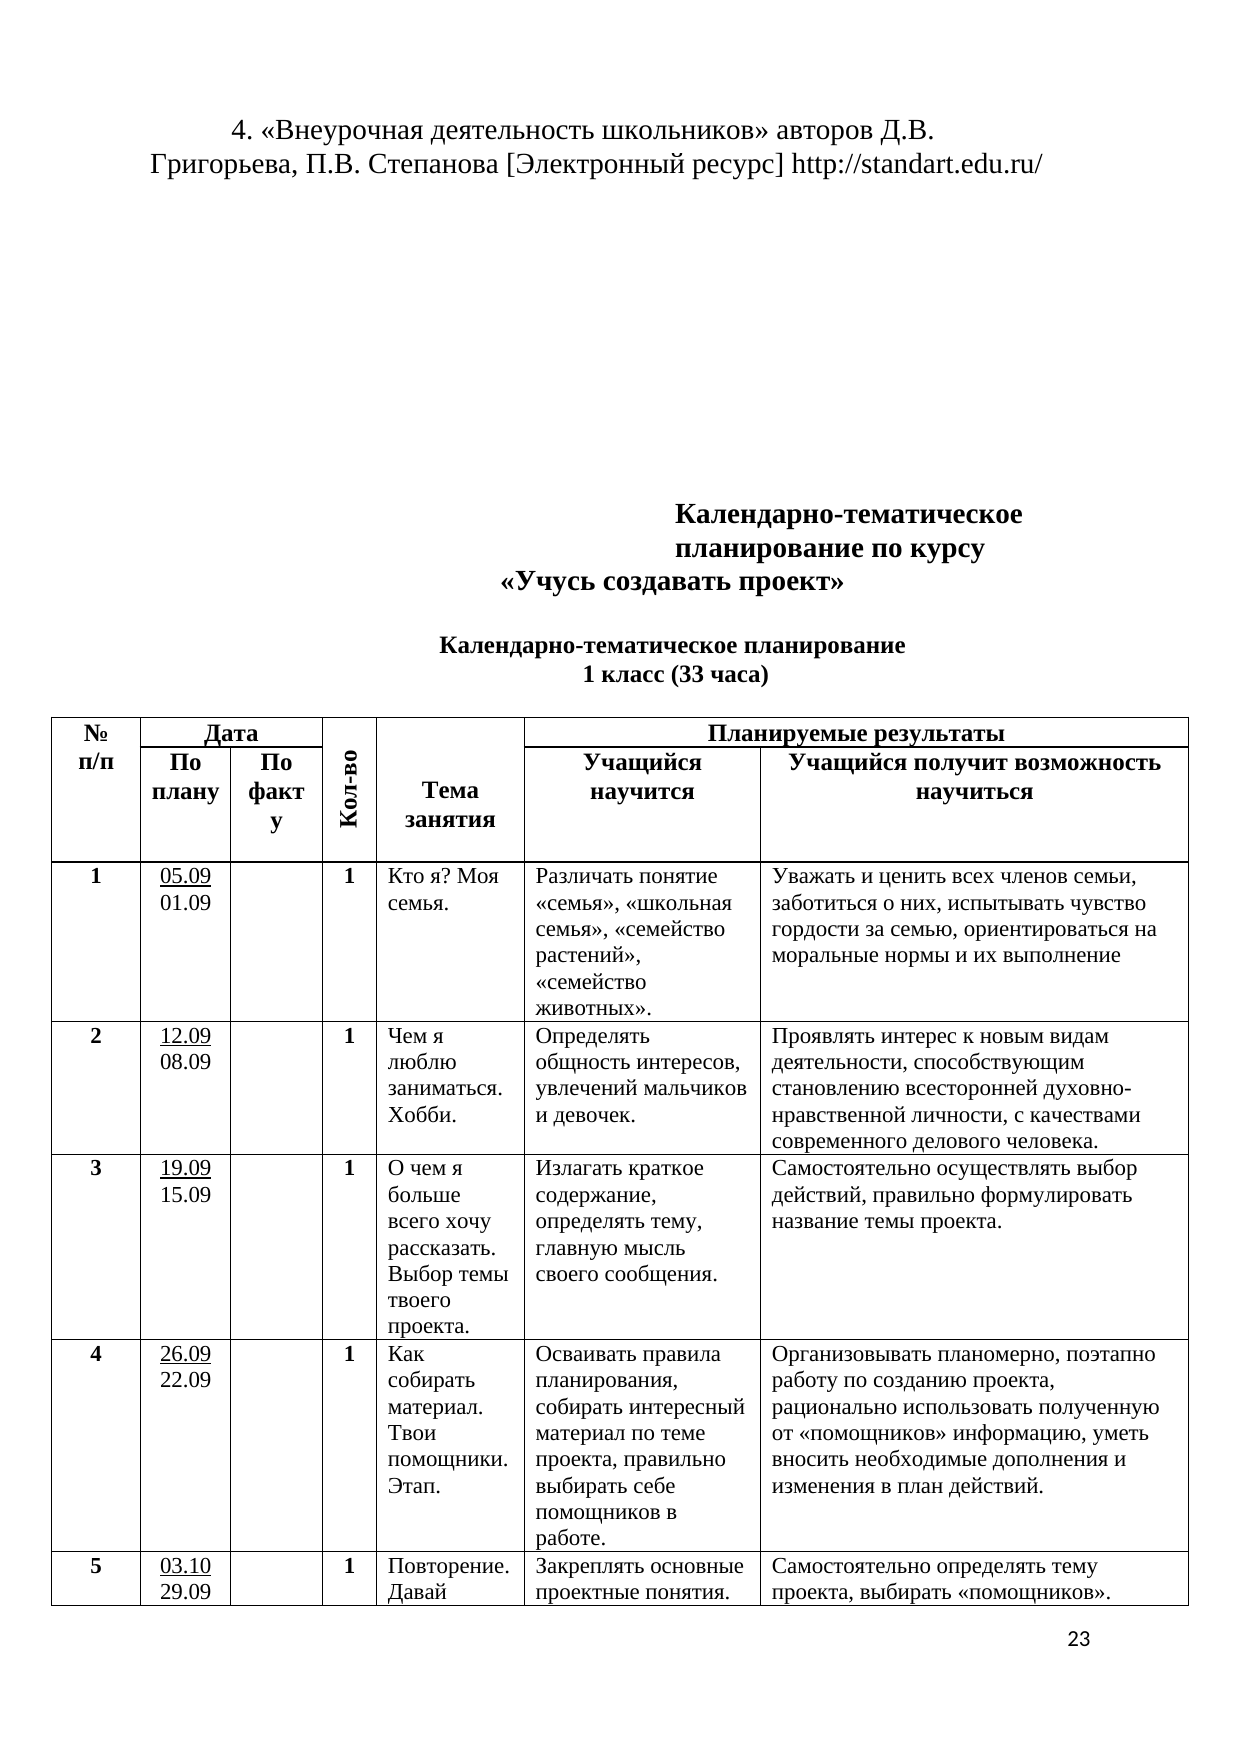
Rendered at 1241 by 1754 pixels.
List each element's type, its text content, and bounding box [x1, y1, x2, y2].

table_cell Осваивать правила планирования, собирать интересный материал по теме проекта, правильно выбирать себе помощников в работе. [525, 1340, 760, 1551]
table_cell По факту [231, 748, 322, 861]
table_cell 3 [52, 1155, 140, 1339]
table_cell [761, 1552, 1188, 1604]
text Календарно-тематическое планирование [254, 630, 1090, 659]
table_cell Кто я? Моя семья. [377, 863, 524, 1021]
table_cell Уважать и ценить всех членов семьи, заботиться о них, испытывать чувство гордости за семью, ориентироваться на моральные нормы и их выполнение [761, 863, 1188, 1021]
text 1 класс (33 часа) [254, 659, 1090, 688]
table_cell Определять общность интересов, увлечений мальчиков и девочек. [525, 1022, 760, 1153]
table_cell 1 [323, 1552, 376, 1604]
table_cell Организовывать планомерно, поэтапно работу по созданию проекта, рационально использовать полученную от «помощников» информацию, уметь вносить необходимые дополнения и изменения в план действий. [761, 1340, 1188, 1551]
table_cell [525, 1552, 760, 1604]
table_cell 5 [52, 1552, 140, 1604]
table_cell Учащийся научится [525, 748, 760, 861]
table_header Планируемые результаты [525, 718, 1188, 746]
table_cell [231, 1340, 322, 1551]
table_cell 26.09 22.09 [141, 1340, 230, 1551]
table_cell Самостоятельно осуществлять выбор действий, правильно формулировать название темы проекта. [761, 1155, 1188, 1339]
table_cell Как собирать материал. Твои помощники. Этап. [377, 1340, 524, 1551]
table_cell 1 [323, 1155, 376, 1339]
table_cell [377, 1552, 524, 1604]
table_cell 4 [52, 1340, 140, 1551]
table_cell Учащийся получит возможность научиться [761, 748, 1188, 861]
table_cell [231, 863, 322, 1021]
table_cell О чем я больше всего хочу рассказать. Выбор темы твоего проекта. [377, 1155, 524, 1339]
table_cell 12.09 08.09 [141, 1022, 230, 1153]
list Календарно-тематическое планирование по курсу [675, 496, 1090, 563]
table_header Дата [141, 718, 322, 746]
table_cell Различать понятие «семья», «школьная семья», «семейство растений», «семейство животных». [525, 863, 760, 1021]
text 4. «Внеурочная деятельность школьников» авторов Д.В. Григорьева, П.В. Степанова [Электронный ресурс] http://standart.edu.ru/ [150, 112, 1090, 179]
table_cell 1 [323, 863, 376, 1021]
table_cell [231, 1022, 322, 1153]
table_cell [231, 1552, 322, 1604]
table_cell 1 [323, 1340, 376, 1551]
table_cell Проявлять интерес к новым видам деятельности, способствующим становлению всесторонней духовно-нравственной личности, с качествами современного делового человека. [761, 1022, 1188, 1153]
table_cell Чем я люблю заниматься. Хобби. [377, 1022, 524, 1153]
text «Учусь создавать проект» [254, 563, 1090, 597]
table_cell 19.09 15.09 [141, 1155, 230, 1339]
table_cell По плану [141, 748, 230, 861]
table_header Кол-во часов [323, 718, 376, 861]
table_cell Излагать краткое содержание, определять тему, главную мысль своего сообщения. [525, 1155, 760, 1339]
table_header Тема занятия [377, 718, 524, 861]
table_cell 03.10 29.09 [141, 1552, 230, 1604]
table_cell 1 [323, 1022, 376, 1153]
table_cell 1 [52, 863, 140, 1021]
table_cell 05.09 01.09 [141, 863, 230, 1021]
table_cell [231, 1155, 322, 1339]
table_header № п/п [52, 718, 140, 861]
table_cell 2 [52, 1022, 140, 1153]
